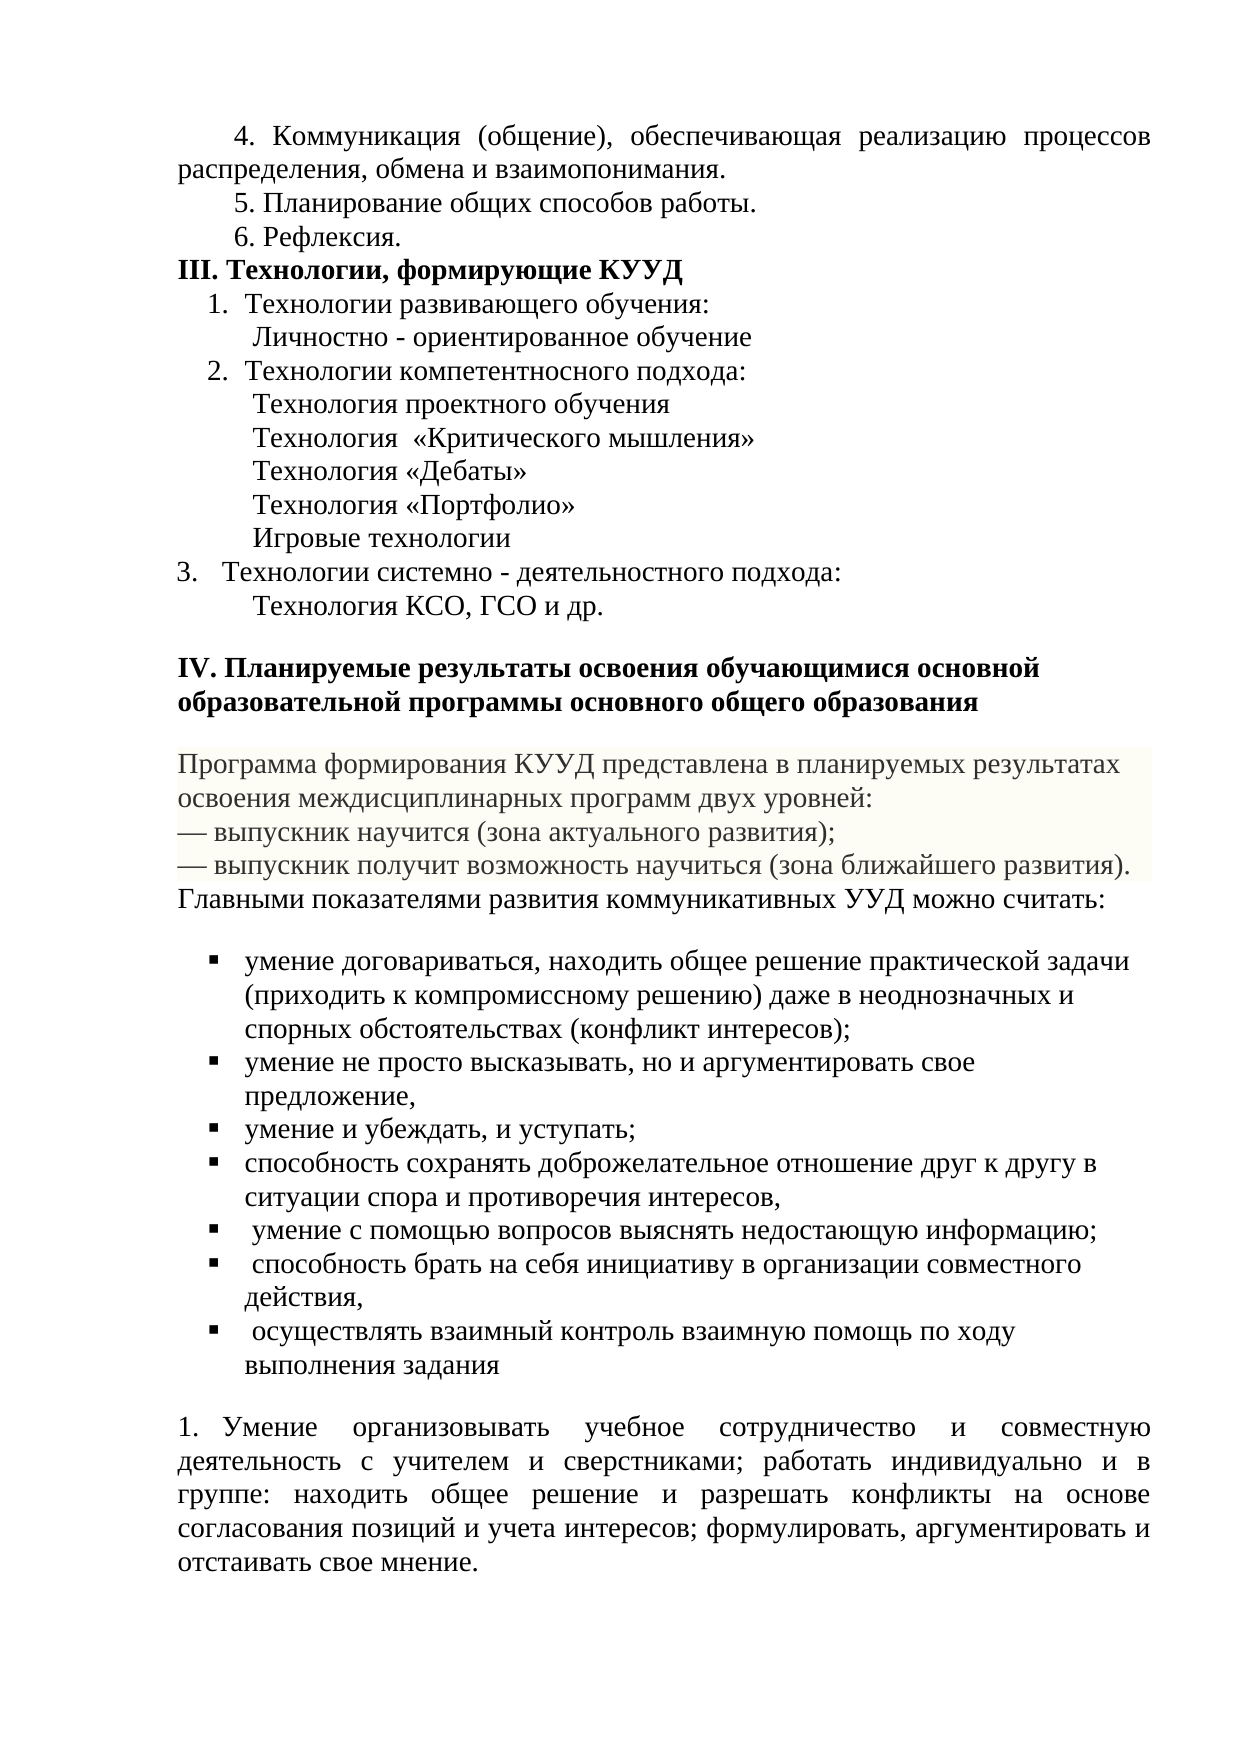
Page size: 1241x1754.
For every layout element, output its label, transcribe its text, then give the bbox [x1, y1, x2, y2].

text IV. Планируемые результаты освоения обучающимися основной образовательной программы основного общего образования [177, 650, 1152, 717]
text 4. Коммуникация (общение), обеспечивающая реализацию процессов распределения, обмена и взаимопонимания. [177, 118, 1152, 185]
list способность брать на себя инициативу в организации совместного действия, [207, 1246, 1152, 1313]
list Технология «Портфолио» [252, 487, 1152, 521]
list Умение организовывать учебное сотрудничество и совместную деятельность с учителем и сверстниками; работать индивидуально и в группе: находить общее решение и разрешать конфликты на основе согласования позиций и учета интересов; формулировать, аргументировать и отстаивать свое мнение. [177, 1409, 1152, 1577]
text III. Технологии, формирующие КУУД [177, 252, 1152, 286]
list Технологии компетентносного подхода: [207, 353, 1152, 386]
text Главными показателями развития коммуникативных УУД можно считать: [177, 881, 1152, 914]
list умение и убеждать, и уступать; [207, 1111, 1152, 1145]
list Технология «Критического мышления» [252, 420, 1152, 453]
text 5. Планирование общих способов работы. [177, 185, 1152, 219]
list Технология «Дебаты» [252, 453, 1152, 487]
list Технология проектного обучения [252, 386, 1152, 420]
list осуществлять взаимный контроль взаимную помощь по ходу выполнения задания [207, 1313, 1152, 1380]
list способность сохранять доброжелательное отношение друг к другу в ситуации спора и противоречия интересов, [207, 1145, 1152, 1212]
list Технологии системно - деятельностного подхода: [176, 554, 1152, 588]
list умение не просто высказывать, но и аргументировать свое предложение, [207, 1044, 1152, 1111]
list умение с помощью вопросов выяснять недостающую информацию; [207, 1212, 1152, 1246]
list Игровые технологии [252, 521, 1152, 554]
list умение договариваться, находить общее решение практической задачи (приходить к компромиссному решению) даже в неоднозначных и спорных обстоятельствах (конфликт интересов); [207, 943, 1152, 1044]
text Программа формирования КУУД представлена в планируемых результатах освоения междисциплинарных программ двух уровней: — выпускник научится (зона актуального развития); — выпускник получит возможность научиться (зона ближайшего развития). [177, 747, 1152, 881]
list Технология КСО, ГСО и др. [252, 588, 1152, 621]
list Личностно - ориентированное обучение [252, 319, 1152, 353]
list Технологии развивающего обучения: [207, 286, 1152, 319]
text 6. Рефлексия. [177, 219, 1152, 252]
